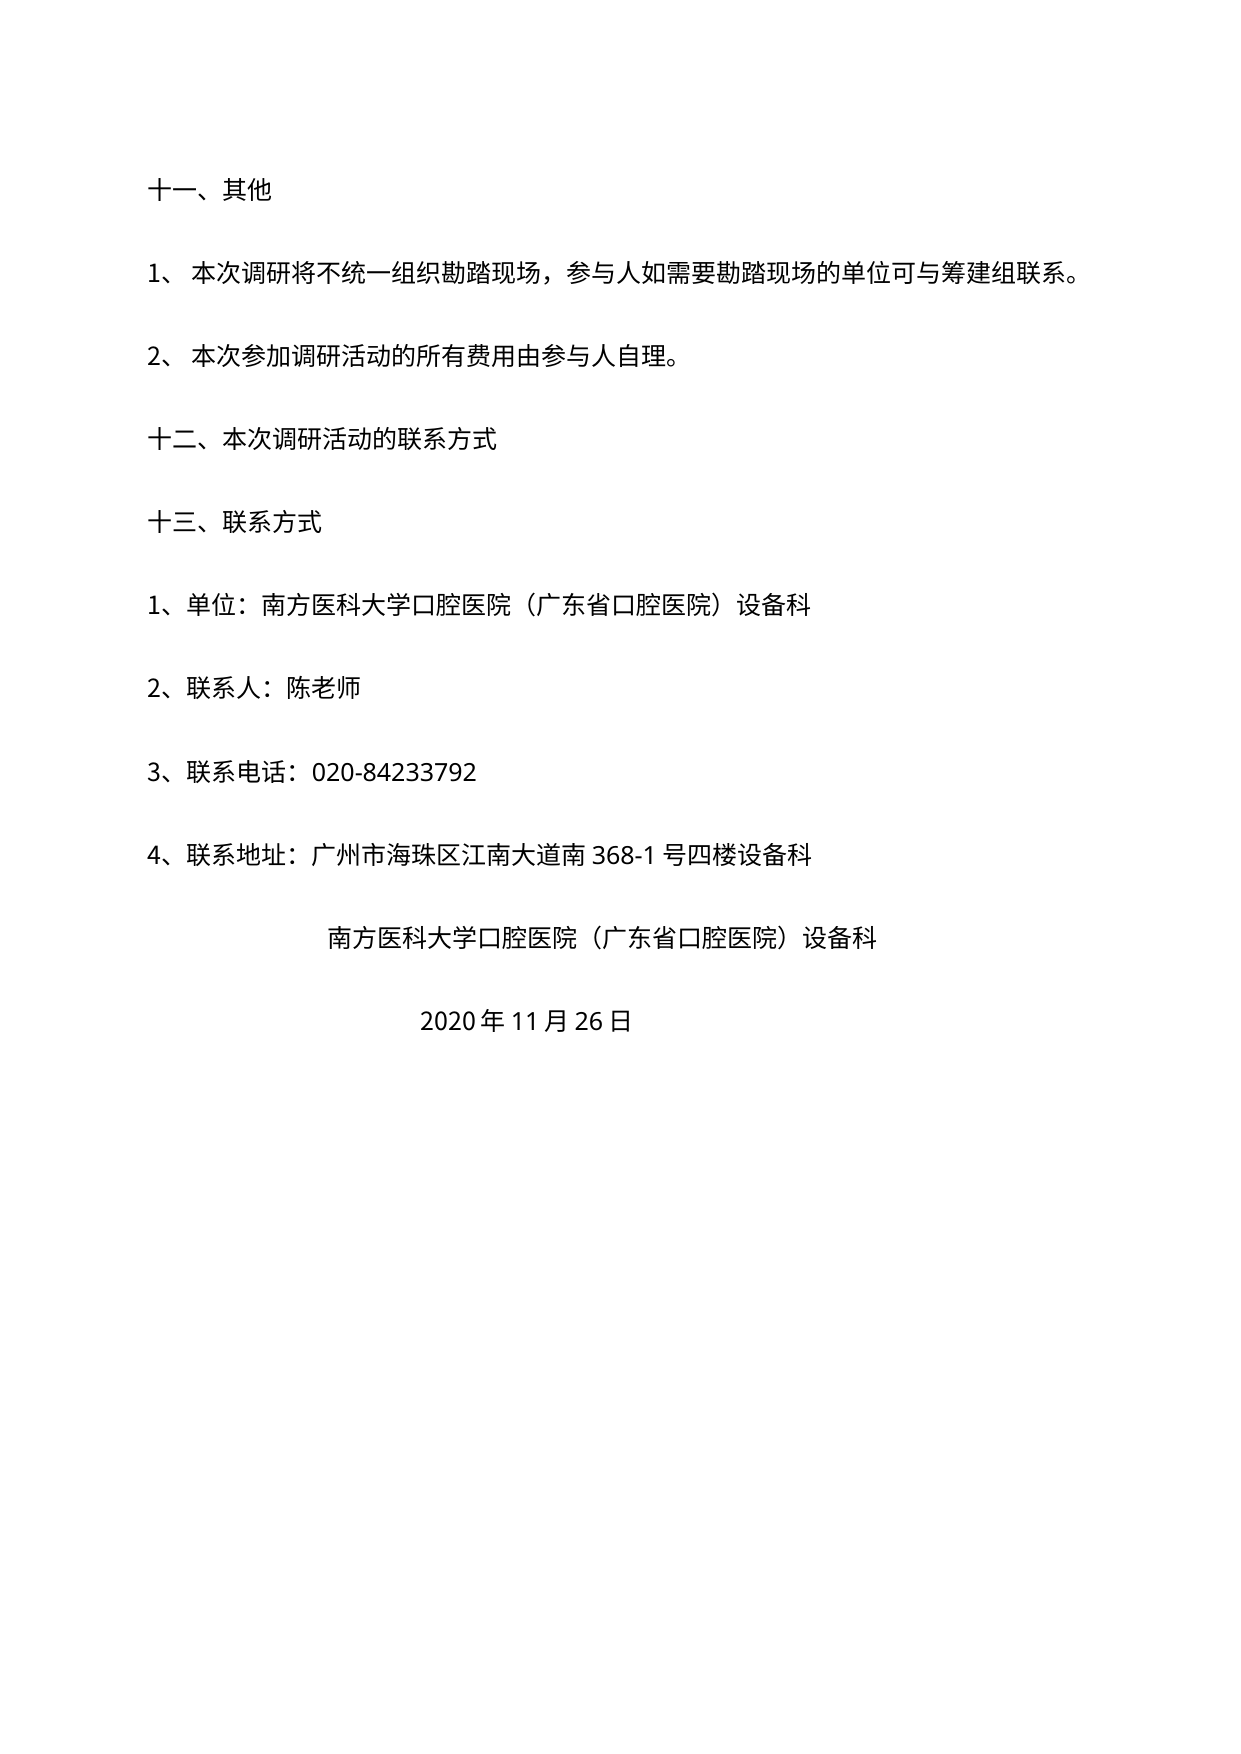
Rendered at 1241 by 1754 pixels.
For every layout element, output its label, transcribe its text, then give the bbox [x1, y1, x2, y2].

text 3、联系电话：020-84233792 [148, 738, 1092, 803]
text 2020年11月26日 [148, 987, 1092, 1052]
text 2、联系人：陈老师 [148, 654, 1092, 719]
text 十三、联系方式 [148, 488, 1092, 553]
list 本次参加调研活动的所有费用由参与人自理。 [148, 322, 1092, 387]
list 本次调研将不统一组织勘踏现场，参与人如需要勘踏现场的单位可与筹建组联系。 [148, 239, 1092, 304]
text 南方医科大学口腔医院（广东省口腔医院）设备科 [148, 904, 1092, 969]
text 4、联系地址：广州市海珠区江南大道南368-1号四楼设备科 [148, 821, 1092, 886]
text 十二、本次调研活动的联系方式 [148, 405, 1092, 470]
text 十一、其他 [148, 156, 1092, 221]
text 1、单位：南方医科大学口腔医院（广东省口腔医院）设备科 [148, 571, 1092, 636]
